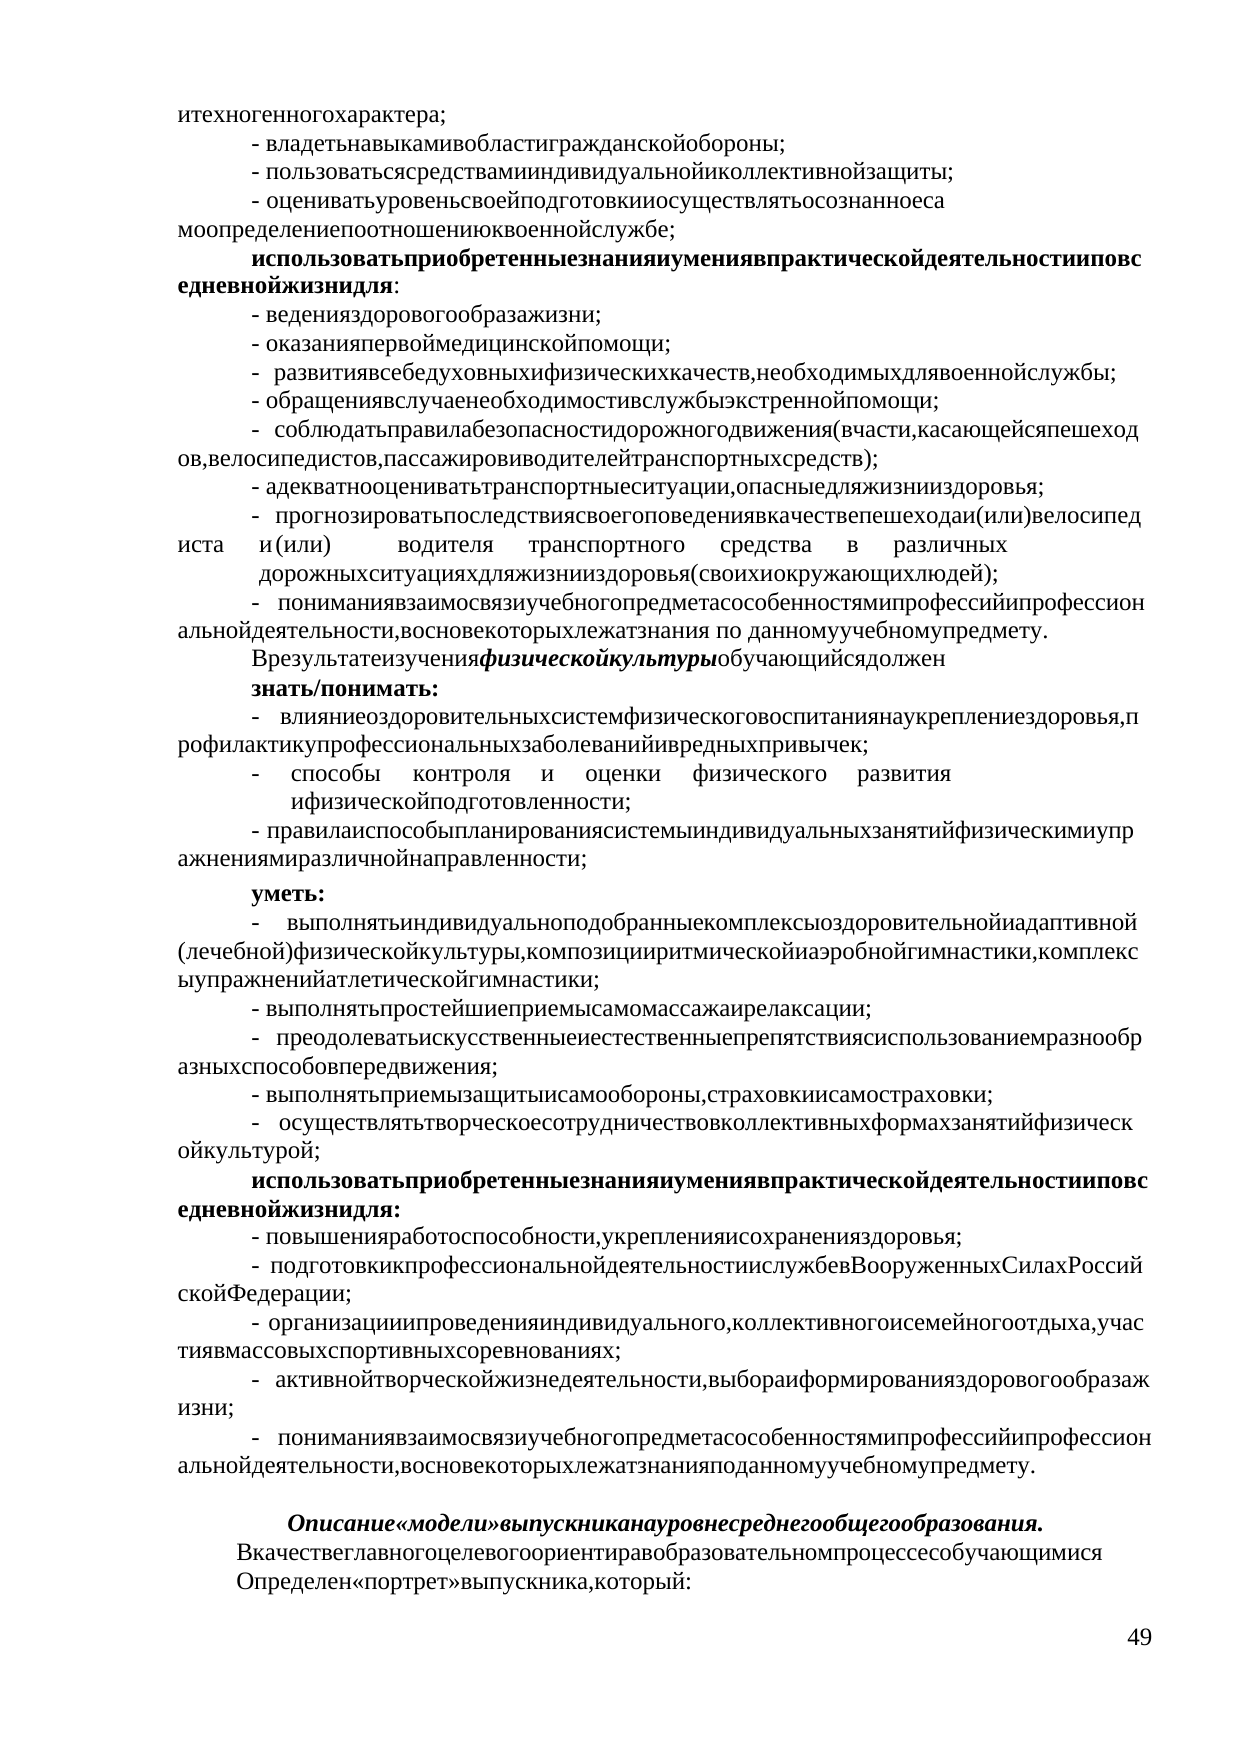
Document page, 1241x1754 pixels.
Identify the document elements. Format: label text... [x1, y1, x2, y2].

list активнойтворческойжизнедеятельности,выбораиформированияздоровогообразаж [251, 1364, 1240, 1393]
list оцениватьуровеньсвоейподготовкииосуществлятьосознанноесамоопределениепоотношениюквоеннойслужбе; [177, 186, 961, 242]
text Вкачествеглавногоцелевогоориентиравобразовательномпроцессесобучающимися [177, 1537, 1240, 1566]
list правилаиспособыпланированиясистемыиндивидуальныхзанятийфизическимиупражнениямиразличнойнаправленности; [177, 816, 1151, 872]
list адекватнооцениватьтранспортныеситуации,опасныедляжизнииздоровья; [251, 472, 1240, 500]
list выполнятьпростейшиеприемысамомассажаирелаксации; [251, 993, 1240, 1022]
text изни; [177, 1393, 1240, 1421]
list обращениявслучаенеобходимостивслужбыэкстреннойпомощи; [251, 386, 1240, 414]
subtitle использоватьприобретенныезнанияиумениявпрактическойдеятельностииповседневнойжизнидля: [177, 1166, 1150, 1222]
text итехногенногохарактера; [177, 99, 1240, 128]
list выполнятьиндивидуальноподобранныекомплексыоздоровительнойиадаптивной (лечебной)физическойкультуры,композицииритмическойиаэробнойгимнастики,комплексыупражненийатлетическойгимнастики; [177, 907, 1145, 993]
list соблюдатьправилабезопасностидорожногодвижения(вчасти,касающейсяпешеход ов,велосипедистов,пассажировиводителейтранспортныхсредств); [177, 414, 1146, 472]
text Определен«портрет»выпускника,который: [177, 1566, 1240, 1594]
list организацииипроведенияиндивидуального,коллективногоисемейногоотдыха,участиявмассовыхспортивныхсоревнованиях; [177, 1307, 1153, 1364]
subtitle уметь: [251, 879, 1240, 907]
list пониманиявзаимосвязиучебногопредметасособенностямипрофессийипрофессион [251, 1422, 1240, 1450]
subtitle Описание«модели»выпускниканауровнесреднегообщегообразования. [287, 1509, 1240, 1537]
subtitle использоватьприобретенныезнанияиумениявпрактическойдеятельностииповс едневнойжизнидля: [177, 244, 1240, 299]
list веденияздоровогообразажизни; [251, 300, 1240, 328]
list пониманиявзаимосвязиучебногопредметасособенностямипрофессийипрофессион альнойдеятельности,восновекоторыхлежатзнания по данномуучебномупредмету. [177, 587, 1152, 644]
list влияниеоздоровительныхсистемфизическоговоспитаниянаукреплениездоровья,п рофилактикупрофессиональныхзаболеванийивредныхпривычек; [177, 702, 1146, 758]
list преодолеватьискусственныеиестественныепрепятствиясиспользованиемразнообр азныхспособовпередвижения; [177, 1022, 1150, 1079]
list способы контроля и оценки физического развития ифизическойподготовленности; [251, 759, 997, 815]
list оказанияпервоймедицинскойпомощи; [251, 328, 1240, 357]
list повышенияработоспособности,укрепленияисохраненияздоровья; [251, 1222, 1240, 1250]
list пользоватьсясредствамииндивидуальнойиколлективнойзащиты; [251, 157, 1240, 186]
text Врезультатеизученияфизическойкультурыобучающийсядолжен [251, 644, 1240, 672]
list осуществлятьтворческоесотрудничествовколлективныхформахзанятийфизическ ойкультурой; [177, 1108, 1140, 1164]
list владетьнавыкамивобластигражданскойобороны; [251, 128, 1240, 157]
text альнойдеятельности,восновекоторыхлежатзнанияподанномуучебномупредмету. [177, 1450, 1240, 1479]
list выполнятьприемызащитыисамообороны,страховкиисамостраховки; [251, 1079, 1240, 1108]
list прогнозироватьпоследствиясвоегоповедениявкачествепешеходаи(или)велосипедиста и (или) водителя транспортного средства в различных дорожныхситуацияхдляжизнииздоровья(своихиокружающихлюдей); [177, 500, 1153, 587]
subtitle знать/понимать: [251, 673, 1240, 702]
list подготовкикпрофессиональнойдеятельностиислужбевВооруженныхСилахРоссийскойФедерации; [177, 1251, 1152, 1307]
list развитиявсебедуховныхифизическихкачеств,необходимыхдлявоеннойслужбы; [251, 357, 1240, 386]
